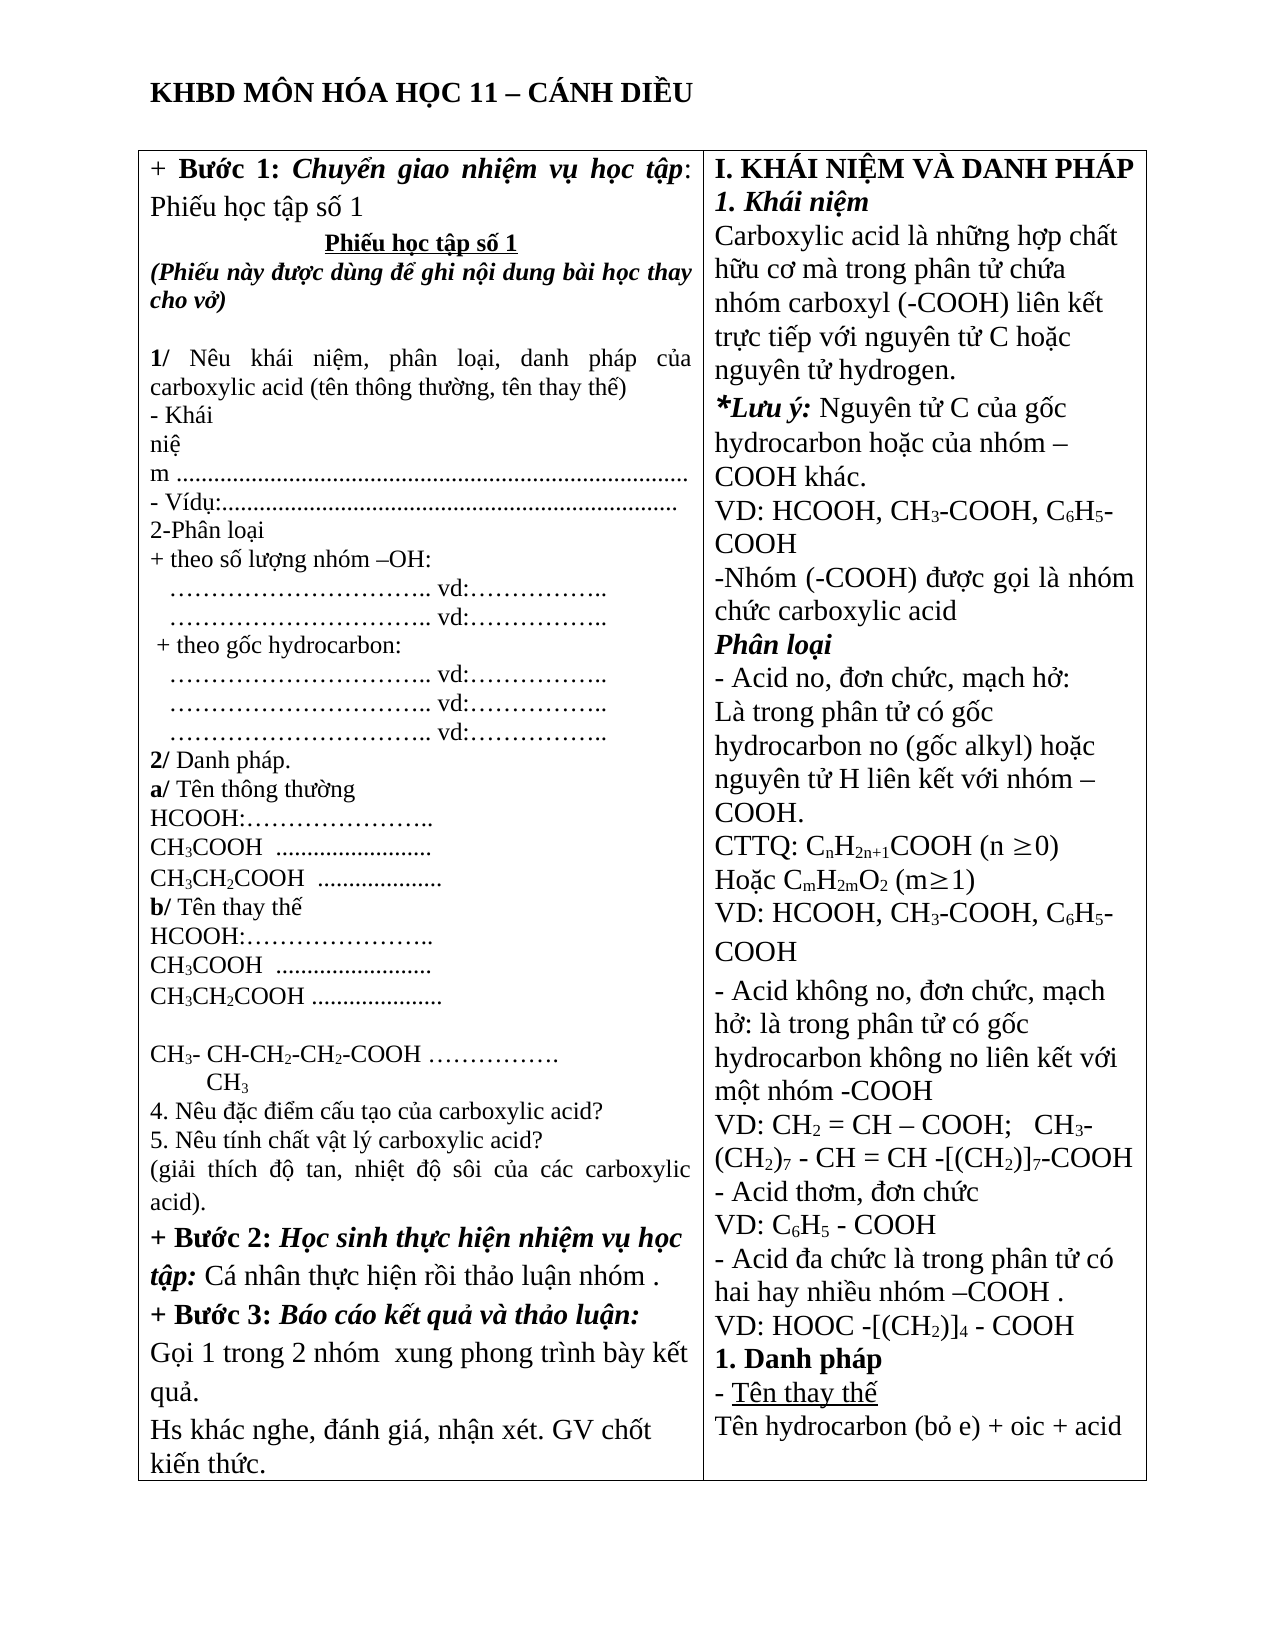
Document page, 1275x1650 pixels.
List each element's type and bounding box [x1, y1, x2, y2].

table_cell [139, 151, 703, 1479]
table_cell [704, 151, 1146, 1479]
